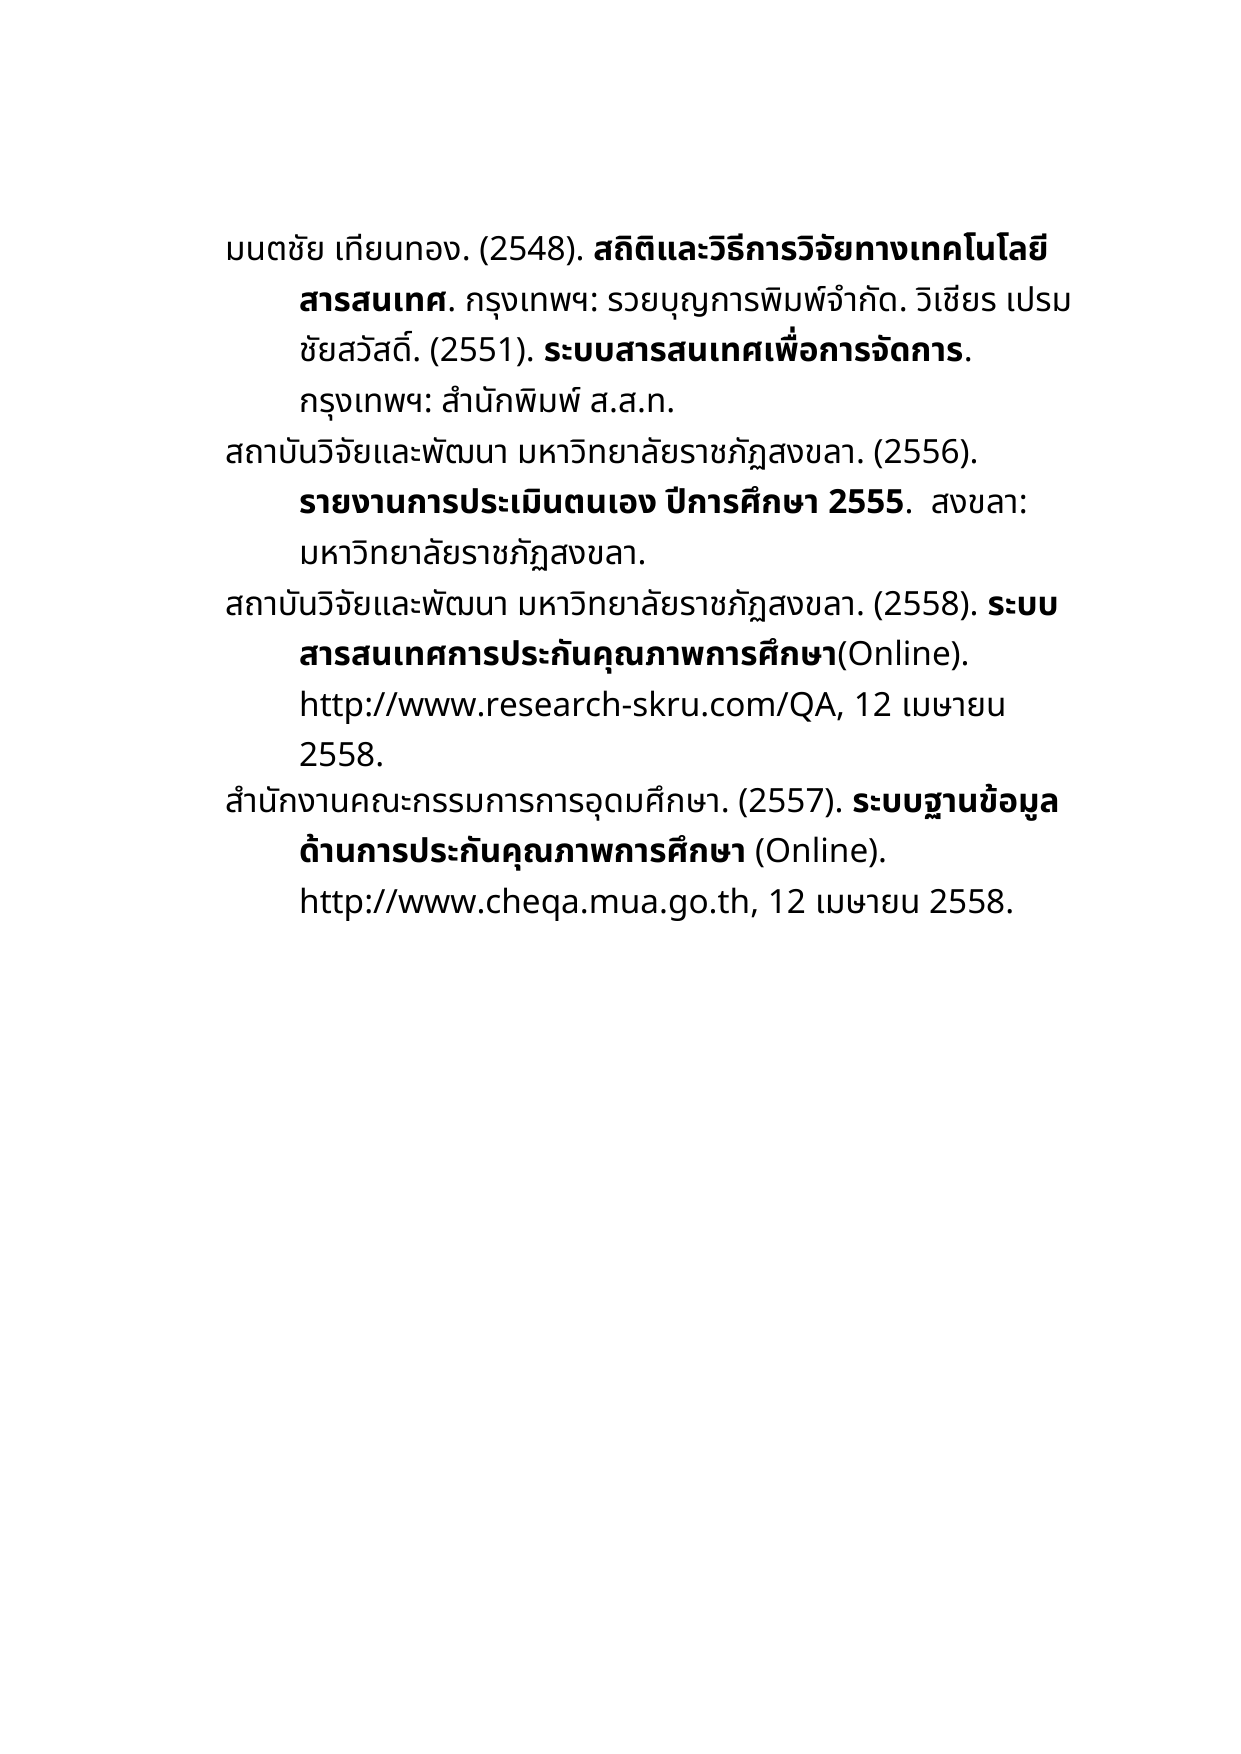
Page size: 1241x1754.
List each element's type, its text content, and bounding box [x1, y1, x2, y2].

text สถาบันวิจัยและพัฒนา มหาวิทยาลัยราชภัฏสงขลา. (2556). รายงานการประเมินตนเอง ปีการศึกษา 2555. สงขลา: มหาวิทยาลัยราชภัฏสงขลา. [225, 427, 1090, 579]
text สำนักงานคณะกรรมการการอุดมศึกษา. (2557). ระบบฐานข้อมูลด้านการประกันคุณภาพการศึกษา (Online). http://www.cheqa.mua.go.th, 12 เมษายน 2558. [225, 777, 1090, 928]
text สถาบันวิจัยและพัฒนา มหาวิทยาลัยราชภัฏสงขลา. (2558). ระบบสารสนเทศการประกันคุณภาพการศึกษา(Online). http://www.research-skru.com/QA, 12 เมษายน 2558. [225, 579, 1090, 777]
text มนตชัย เทียนทอง. (2548). สถิติและวิธีการวิจัยทางเทคโนโลยีสารสนเทศ. กรุงเทพฯ: รวยบุญการพิมพ์จํากัด. วิเชียร เปรมชัยสวัสดิ์. (2551). ระบบสารสนเทศเพื่อการจัดการ. กรุงเทพฯ: สำนักพิมพ์ ส.ส.ท. [225, 225, 1090, 427]
